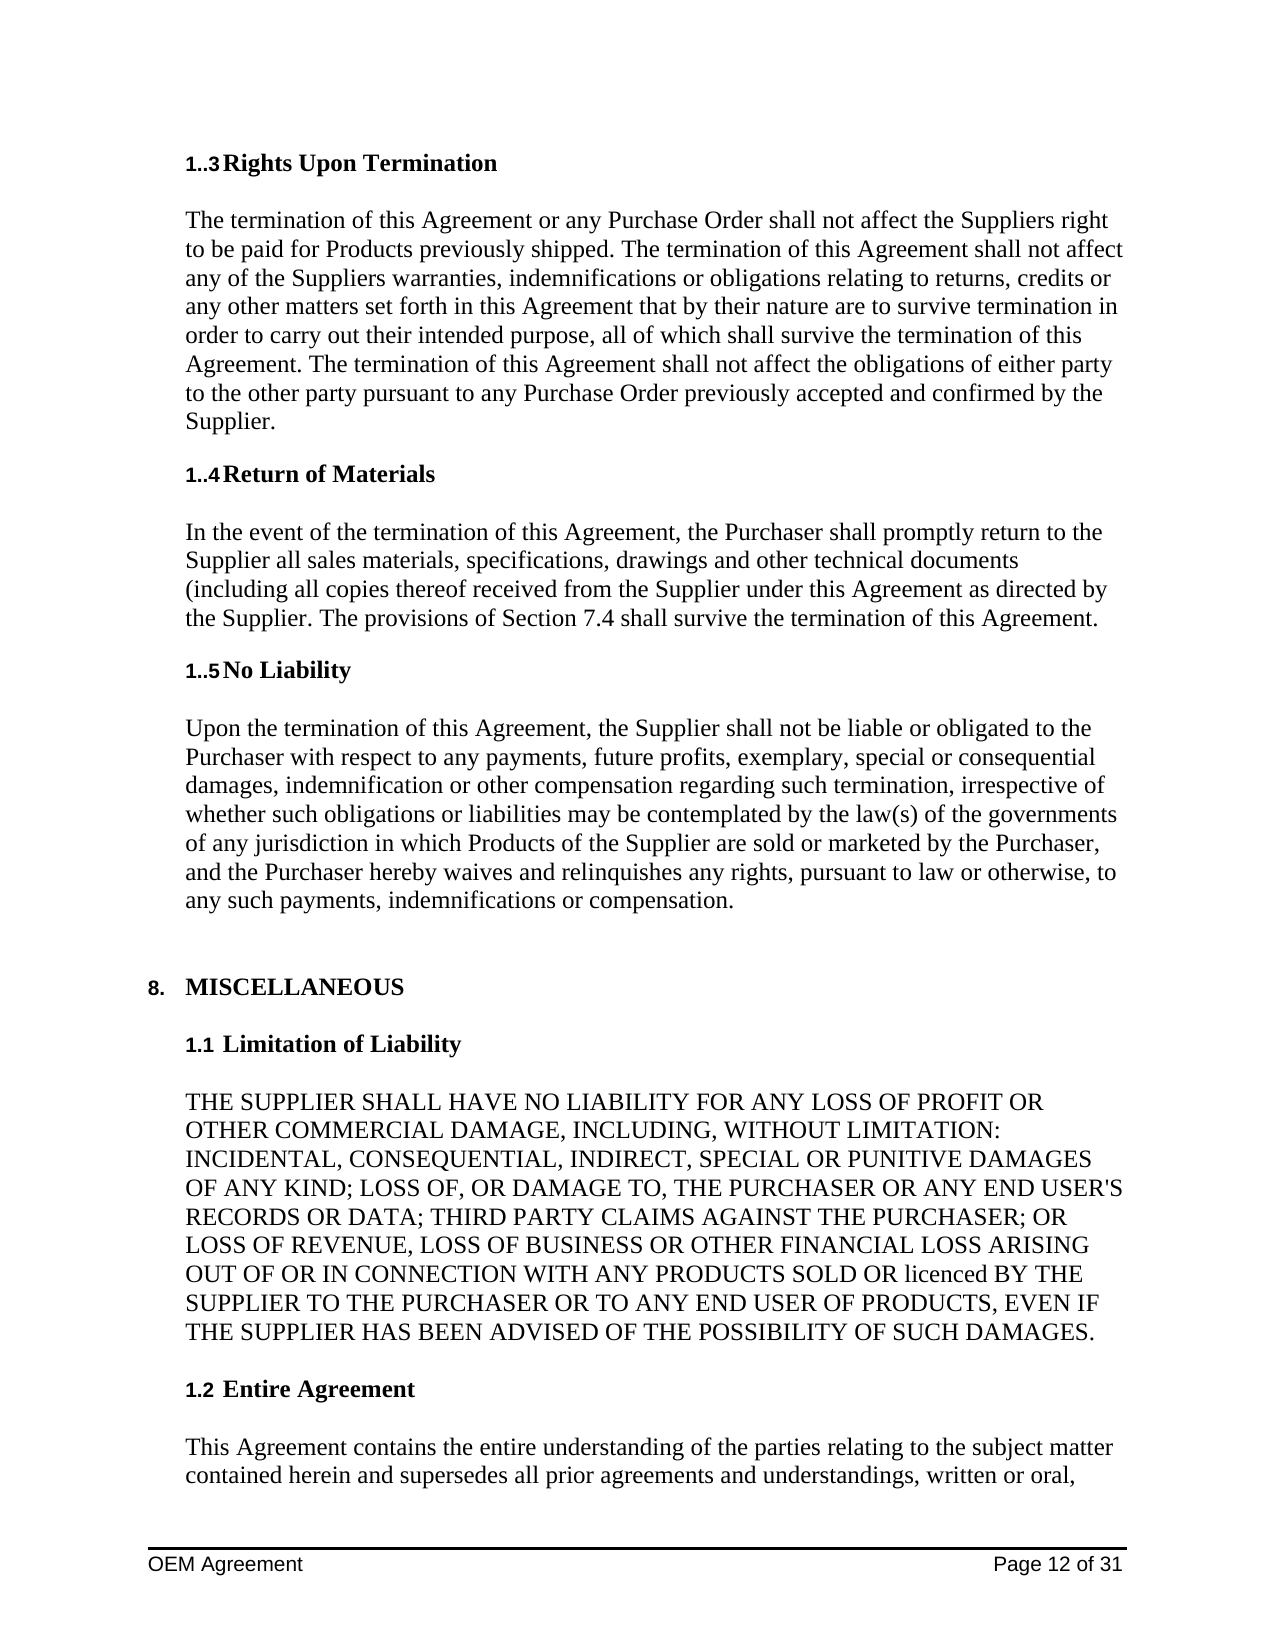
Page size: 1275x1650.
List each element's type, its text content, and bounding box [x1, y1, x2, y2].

list Rights Upon Termination [185, 148, 1127, 176]
list Limitation of Liability [185, 1029, 1127, 1058]
text In the event of the termination of this Agreement, the Purchaser shall promptly return to the Supplier all sales materials, specifications, drawings and other technical documents (including all copies thereof received from the Supplier under this Agreement as directed by the Supplier. The provisions of Section 7.4 shall survive the termination of this Agreement. [185, 517, 1127, 656]
list No Liability [185, 656, 1127, 684]
list MISCELLANEOUS [148, 972, 1127, 1001]
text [185, 1432, 1127, 1489]
text The termination of this Agreement or any Purchase Order shall not affect the Suppliers right to be paid for Products previously shipped. The termination of this Agreement shall not affect any of the Suppliers warranties, indemnifications or obligations relating to returns, credits or any other matters set forth in this Agreement that by their nature are to survive termination in order to carry out their intended purpose, all of which shall survive the termination of this Agreement. The termination of this Agreement shall not affect the obligations of either party to the other party pursuant to any Purchase Order previously accepted and confirmed by the Supplier. [185, 205, 1127, 459]
text THE SUPPLIER SHALL HAVE NO LIABILITY FOR ANY LOSS OF PROFIT OR OTHER COMMERCIAL DAMAGE, INCLUDING, WITHOUT LIMITATION: INCIDENTAL, CONSEQUENTIAL, INDIRECT, SPECIAL OR PUNITIVE DAMAGES OF ANY KIND; LOSS OF, OR DAMAGE TO, THE PURCHASER OR ANY END USER'S RECORDS OR DATA; THIRD PARTY CLAIMS AGAINST THE PURCHASER; OR LOSS OF REVENUE, LOSS OF BUSINESS OR OTHER FINANCIAL LOSS ARISING OUT OF OR IN CONNECTION WITH ANY PRODUCTS SOLD OR licenced BY THE SUPPLIER TO THE PURCHASER OR TO ANY END USER OF PRODUCTS, EVEN IF THE SUPPLIER HAS BEEN ADVISED OF THE POSSIBILITY OF SUCH DAMAGES. [185, 1087, 1127, 1346]
text Upon the termination of this Agreement, the Supplier shall not be liable or obligated to the Purchaser with respect to any payments, future profits, exemplary, special or consequential damages, indemnification or other compensation regarding such termination, irrespective of whether such obligations or liabilities may be contemplated by the law(s) of the governments of any jurisdiction in which Products of the Supplier are sold or marketed by the Purchaser, and the Purchaser hereby waives and relinquishes any rights, pursuant to law or otherwise, to any such payments, indemnifications or compensation. [185, 713, 1127, 914]
list Entire Agreement [185, 1374, 1127, 1403]
list Return of Materials [185, 459, 1127, 488]
